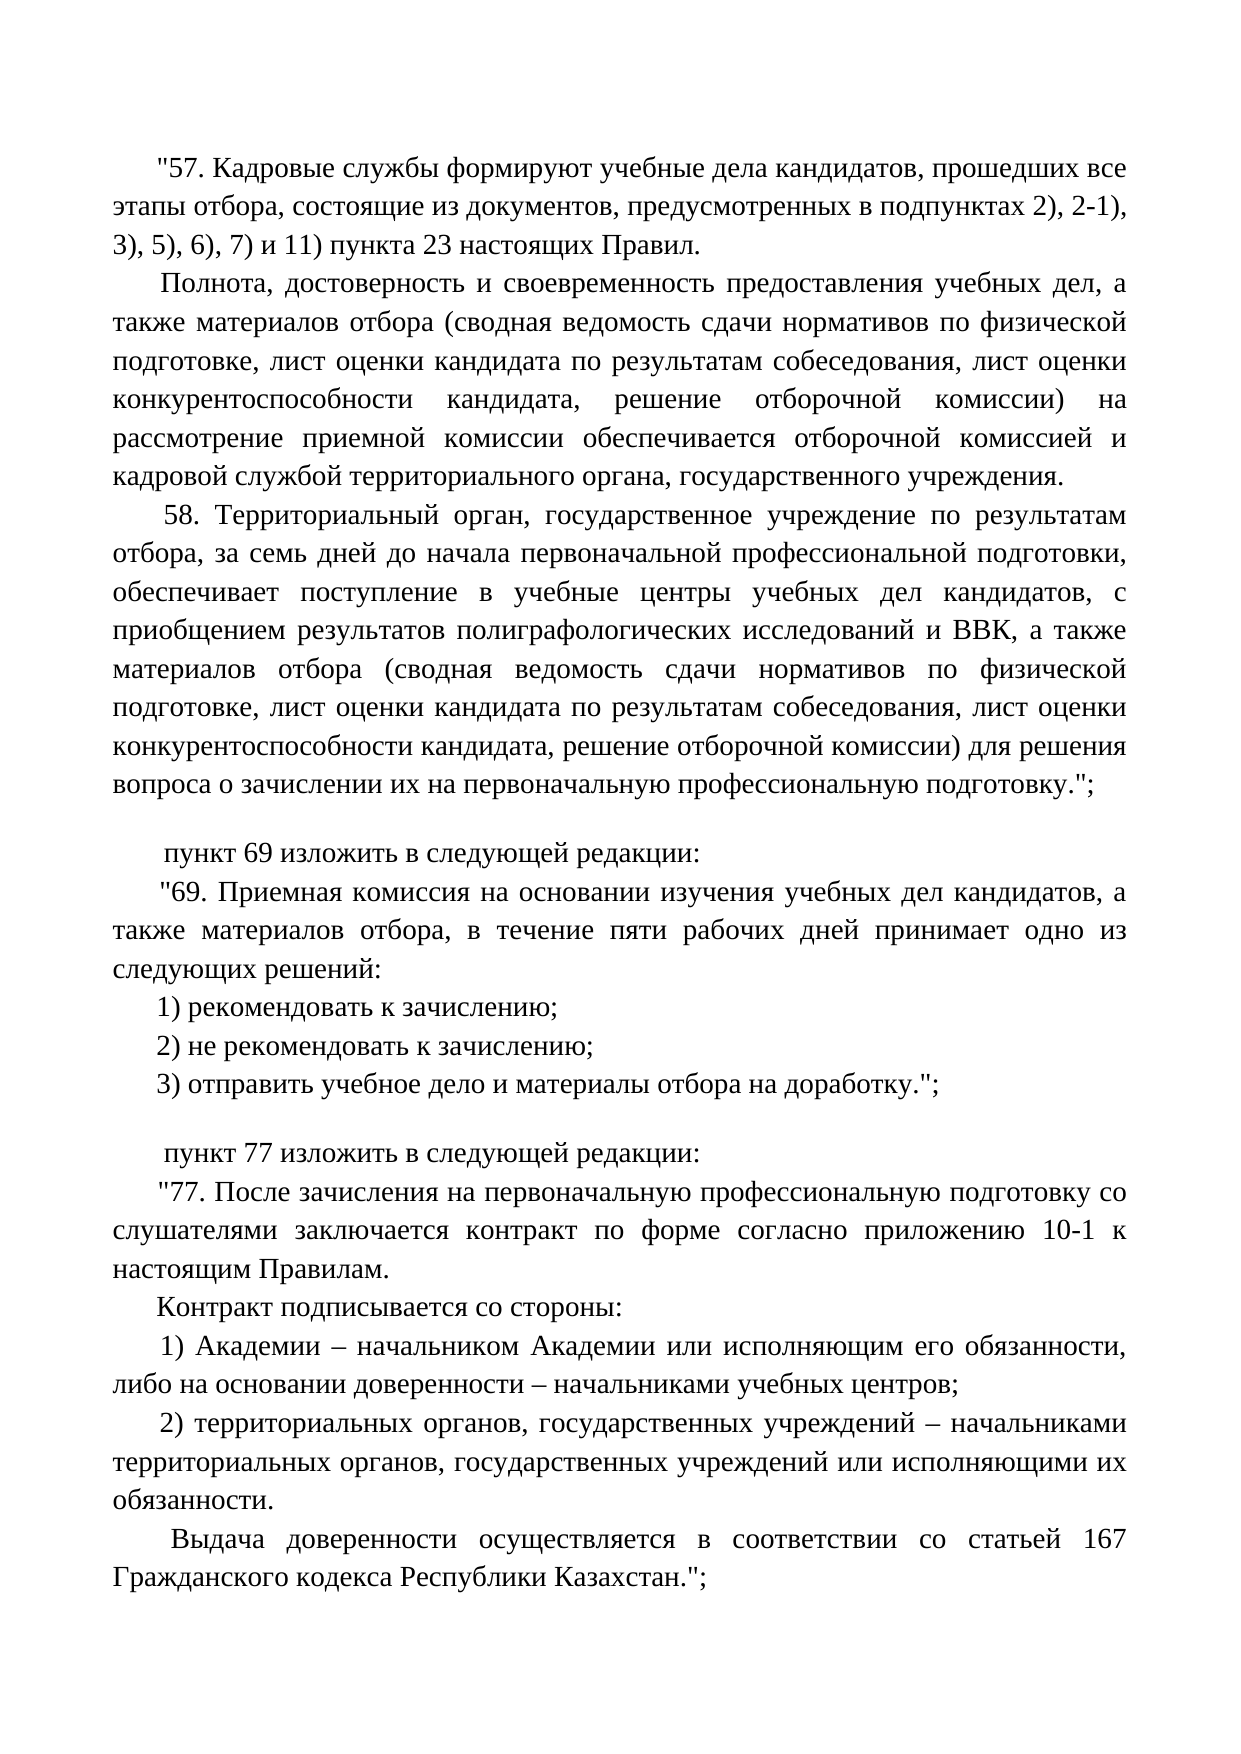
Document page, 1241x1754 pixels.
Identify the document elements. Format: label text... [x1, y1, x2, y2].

text 1) Академии – начальником Академии или исполняющим его обязанности, либо на основании доверенности – начальниками учебных центров; [112, 1328, 1128, 1400]
text пункт 77 изложить в следующей редакции: [112, 1135, 1128, 1169]
text 1) рекомендовать к зачислению; [112, 989, 1128, 1023]
text 58. Территориальный орган, государственное учреждение по результатам отбора, за семь дней до начала первоначальной профессиональной подготовки, обеспечивает поступление в учебные центры учебных дел кандидатов, с приобщением результатов полиграфологических исследований и ВВК, а также материалов отбора (сводная ведомость сдачи нормативов по физической подготовке, лист оценки кандидата по результатам собеседования, лист оценки конкурентоспособности кандидата, решение отборочной комиссии) для решения вопроса о зачислении их на первоначальную профессиональную подготовку."; [112, 497, 1128, 800]
text 2) территориальных органов, государственных учреждений – начальниками территориальных органов, государственных учреждений или исполняющими их обязанности. [112, 1405, 1128, 1516]
text 3) отправить учебное дело и материалы отбора на доработку."; [112, 1067, 1128, 1100]
text Контракт подписывается со стороны: [112, 1289, 1128, 1323]
text "77. После зачисления на первоначальную профессиональную подготовку со слушателями заключается контракт по форме согласно приложению 10-1 к настоящим Правилам. [112, 1174, 1128, 1284]
text пункт 69 изложить в следующей редакции: [112, 835, 1128, 869]
text Выдача доверенности осуществляется в соответствии со статьей 167 Гражданского кодекса Республики Казахстан."; [112, 1521, 1128, 1593]
text "69. Приемная комиссия на основании изучения учебных дел кандидатов, а также материалов отбора, в течение пяти рабочих дней принимает одно из следующих решений: [112, 874, 1128, 984]
text Полнота, достоверность и своевременность предоставления учебных дел, а также материалов отбора (сводная ведомость сдачи нормативов по физической подготовке, лист оценки кандидата по результатам собеседования, лист оценки конкурентоспособности кандидата, решение отборочной комиссии) на рассмотрение приемной комиссии обеспечивается отборочной комиссией и кадровой службой территориального органа, государственного учреждения. [112, 266, 1128, 492]
text 2) не рекомендовать к зачислению; [112, 1028, 1128, 1062]
text "57. Кадровые службы формируют учебные дела кандидатов, прошедших все этапы отбора, состоящие из документов, предусмотренных в подпунктах 2), 2-1), 3), 5), 6), 7) и 11) пункта 23 настоящих Правил. [112, 150, 1128, 261]
